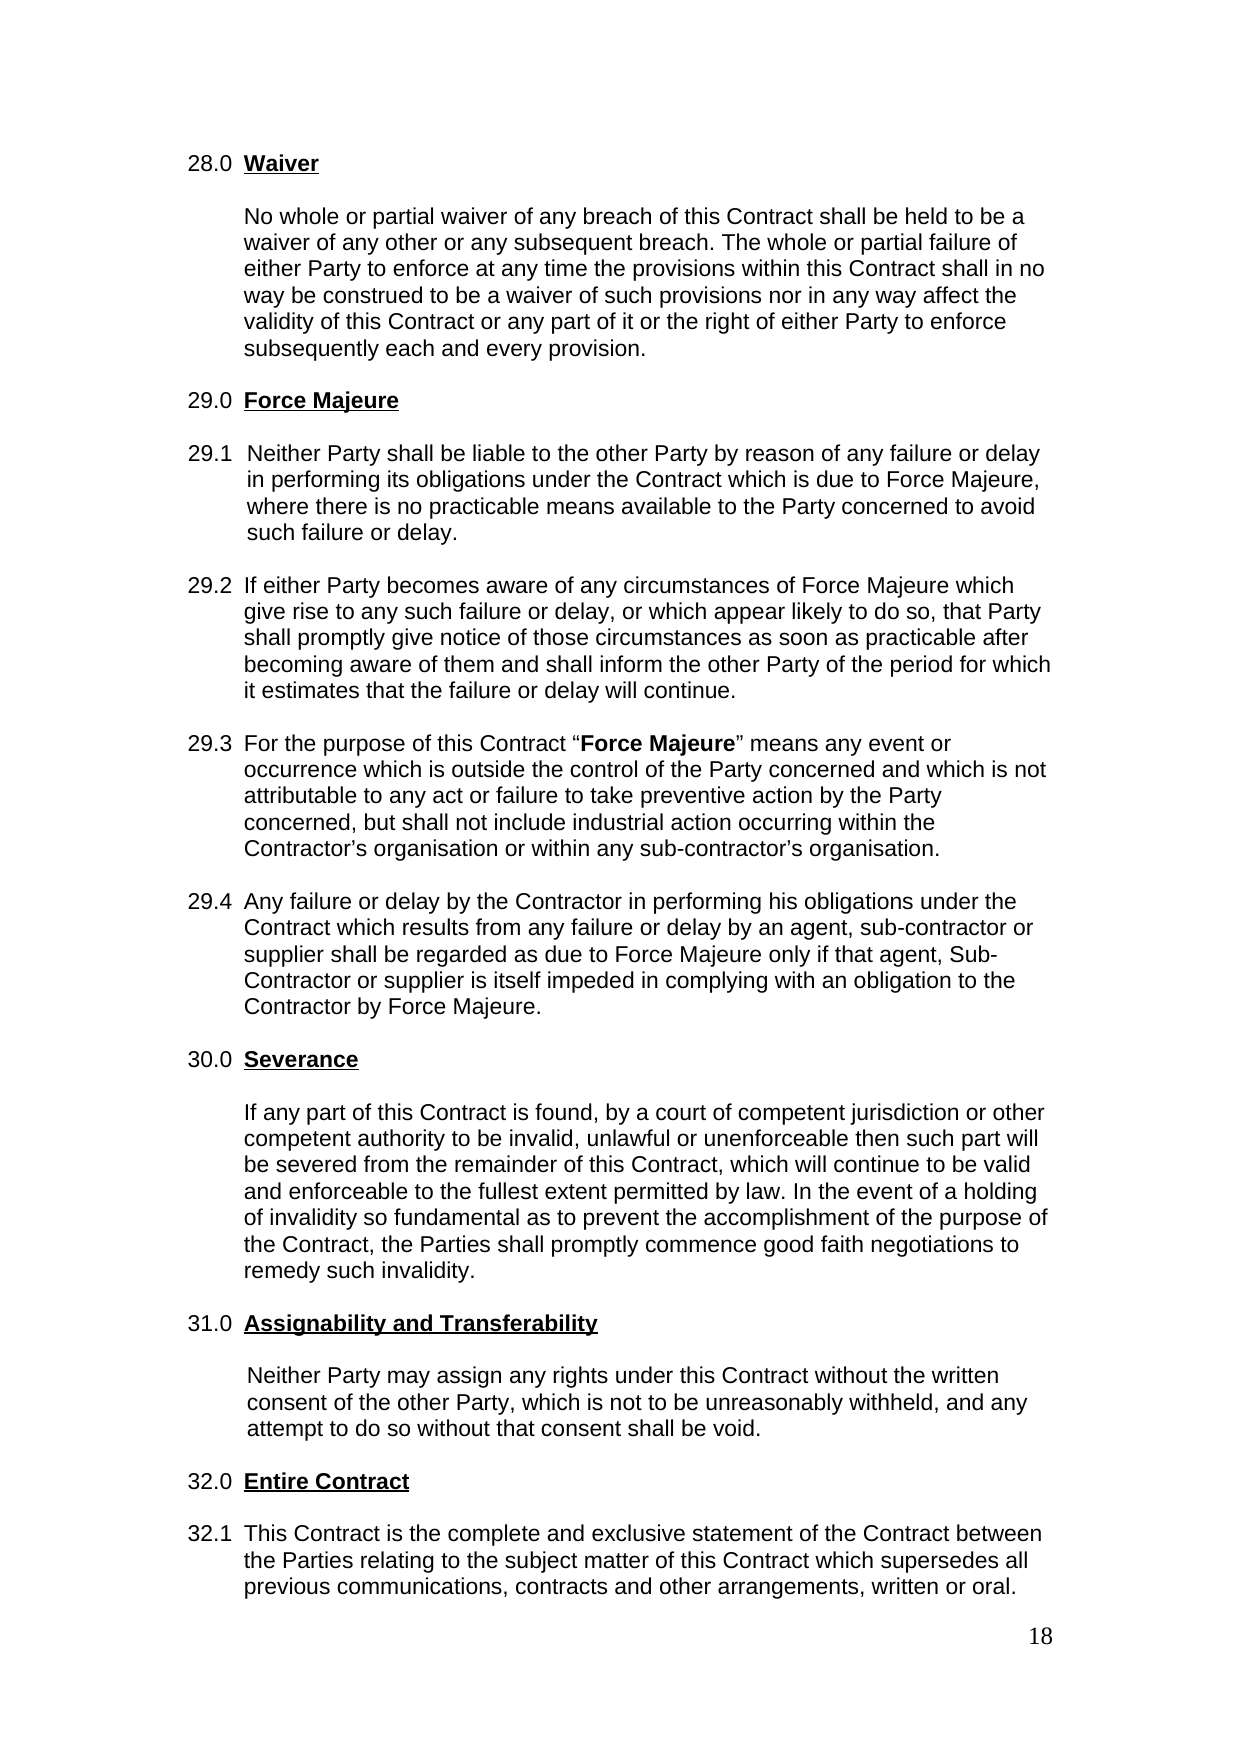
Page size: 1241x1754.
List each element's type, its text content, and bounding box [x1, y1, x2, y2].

text 32.1 This Contract is the complete and exclusive statement of the Contract between the Parties relating to the subject matter of this Contract which supersedes all previous communications, contracts and other arrangements, written or oral. [187, 1520, 1053, 1599]
subtitle 29.0 Force Majeure [187, 387, 1053, 413]
text No whole or partial waiver of any breach of this Contract shall be held to be a waiver of any other or any subsequent breach. The whole or partial failure of either Party to enforce at any time the provisions within this Contract shall in no way be construed to be a waiver of such provisions nor in any way affect the validity of this Contract or any part of it or the right of either Party to enforce subsequently each and every provision. [244, 203, 1053, 361]
text 29.2 If either Party becomes aware of any circumstances of Force Majeure which give rise to any such failure or delay, or which appear likely to do so, that Party shall promptly give notice of those circumstances as soon as practicable after becoming aware of them and shall inform the other Party of the period for which it estimates that the failure or delay will continue. [187, 572, 1053, 703]
text 29.1 Neither Party shall be liable to the other Party by reason of any failure or delay in performing its obligations under the Contract which is due to Force Majeure, where there is no practicable means available to the Party concerned to avoid such failure or delay. [188, 440, 1053, 545]
text If any part of this Contract is found, by a court of competent jurisdiction or other competent authority to be invalid, unlawful or unenforceable then such part will be severed from the remainder of this Contract, which will continue to be valid and enforceable to the fullest extent permitted by law. In the event of a holding of invalidity so fundamental as to prevent the accomplishment of the purpose of the Contract, the Parties shall promptly commence good faith negotiations to remedy such invalidity. [244, 1099, 1053, 1283]
subtitle 32.0 Entire Contract [187, 1468, 1053, 1494]
text 29.3 For the purpose of this Contract “Force Majeure” means any event or occurrence which is outside the control of the Party concerned and which is not attributable to any act or failure to take preventive action by the Party concerned, but shall not include industrial action occurring within the Contractor’s organisation or within any sub-contractor’s organisation. [187, 730, 1053, 862]
text 29.4 Any failure or delay by the Contractor in performing his obligations under the Contract which results from any failure or delay by an agent, sub-contractor or supplier shall be regarded as due to Force Majeure only if that agent, Sub-Contractor or supplier is itself impeded in complying with an obligation to the Contractor by Force Majeure. [187, 888, 1053, 1020]
subtitle 30.0 Severance [187, 1046, 1053, 1072]
subtitle 31.0 Assignability and Transferability [187, 1309, 1053, 1336]
subtitle 28.0 Waiver [187, 150, 1053, 176]
text Neither Party may assign any rights under this Contract without the written consent of the other Party, which is not to be unreasonably withheld, and any attempt to do so without that consent shall be void. [247, 1362, 1053, 1441]
